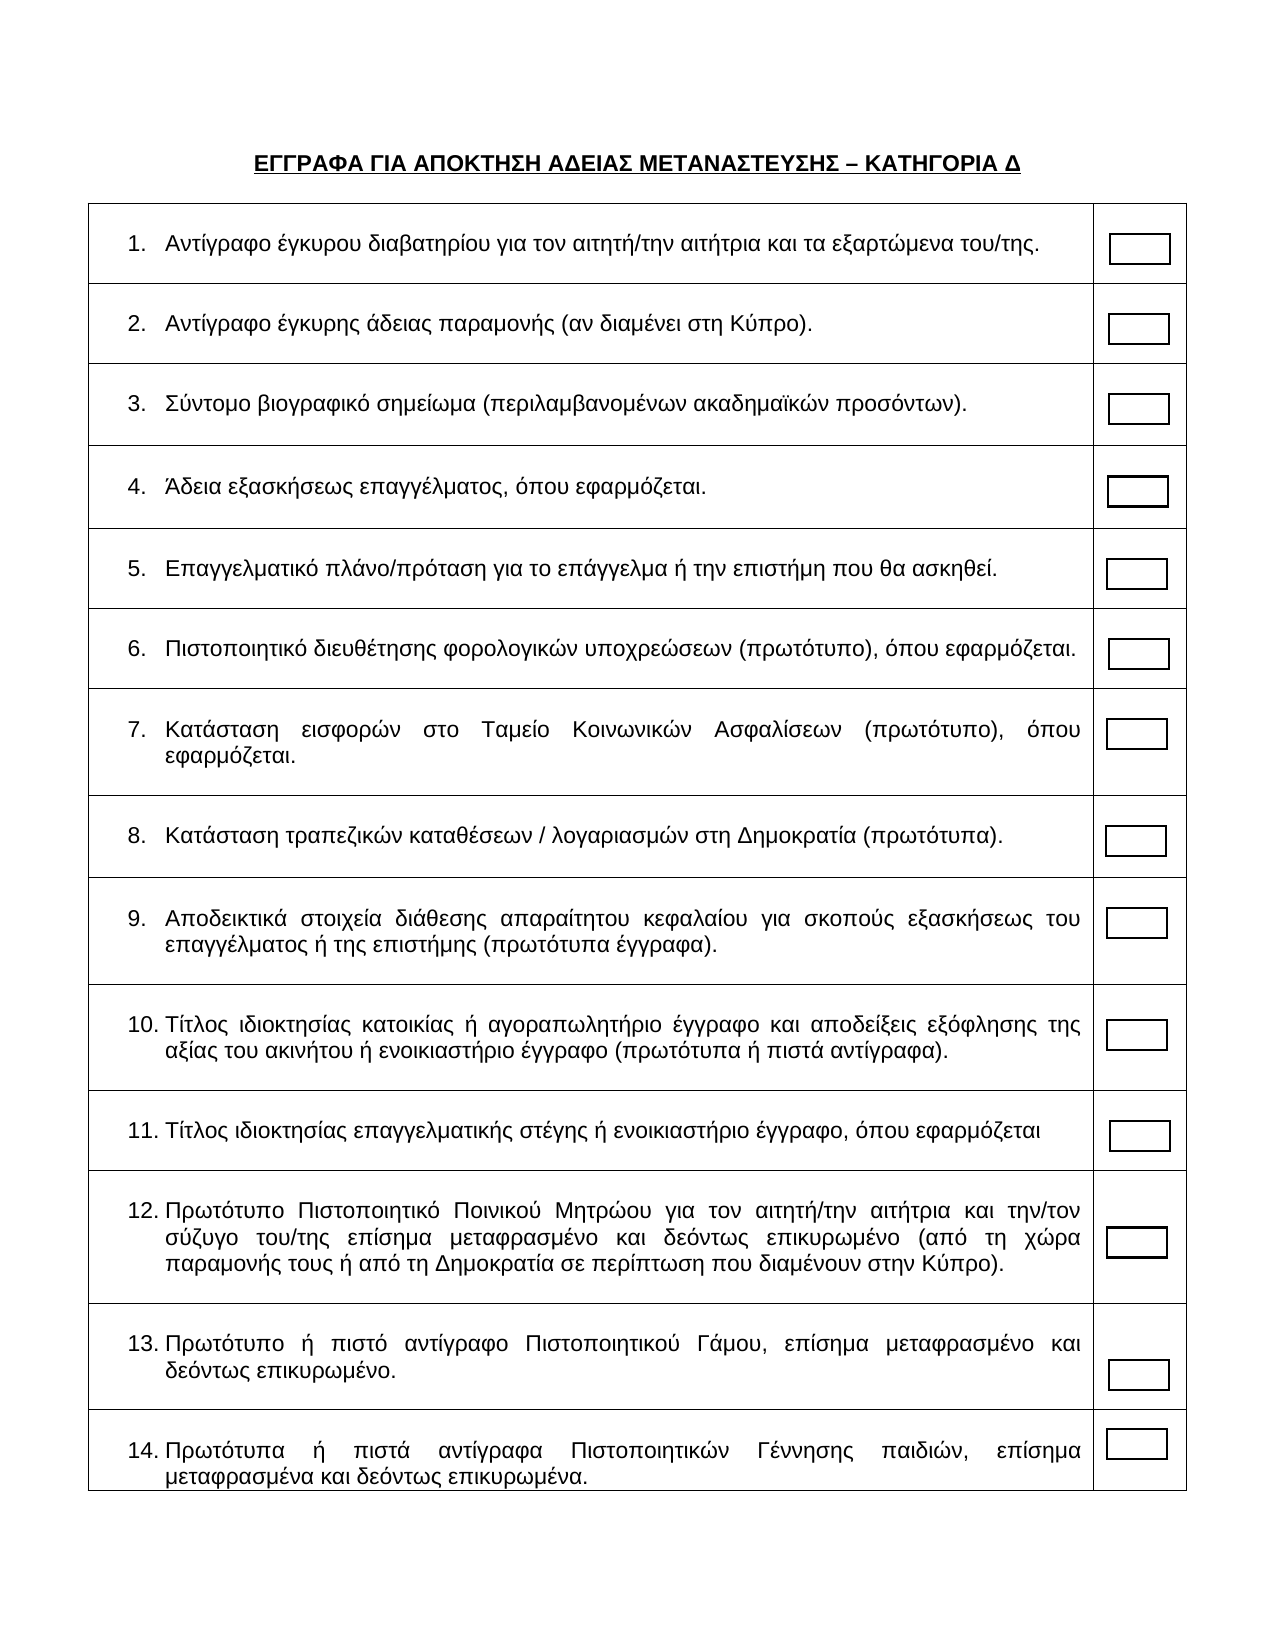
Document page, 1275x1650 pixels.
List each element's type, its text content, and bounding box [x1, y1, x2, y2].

table_cell [1094, 609, 1186, 688]
table_header [1094, 204, 1186, 283]
table_cell [1094, 796, 1186, 877]
table_cell Αντίγραφο έγκυρης άδειας παραμονής (αν διαμένει στη Κύπρο). [89, 284, 1093, 363]
table_cell Τίτλος ιδιοκτησίας κατοικίας ή αγοραπωλητήριο έγγραφο και αποδείξεις εξόφλησης της αξίας του ακινήτου ή ενοικιαστήριο έγγραφο (πρωτότυπα ή πιστά αντίγραφα). [89, 985, 1093, 1090]
table_cell [1094, 529, 1186, 608]
table_cell [1094, 364, 1186, 445]
table_cell [1094, 878, 1186, 983]
table_cell [1094, 284, 1186, 363]
table_cell Αποδεικτικά στοιχεία διάθεσης απαραίτητου κεφαλαίου για σκοπούς εξασκήσεως του επαγγέλματος ή της επιστήμης (πρωτότυπα έγγραφα). [89, 878, 1093, 983]
table_cell [1094, 1304, 1186, 1409]
table_header Αντίγραφο έγκυρου διαβατηρίου για τον αιτητή/την αιτήτρια και τα εξαρτώμενα του/της. [89, 204, 1093, 283]
table_cell [1094, 1091, 1186, 1170]
table_cell Άδεια εξασκήσεως επαγγέλματος, όπου εφαρμόζεται. [89, 446, 1093, 528]
table_cell [1094, 1171, 1186, 1303]
table_cell Επαγγελματικό πλάνο/πρόταση για το επάγγελμα ή την επιστήμη που θα ασκηθεί. [89, 529, 1093, 608]
table_cell Κατάσταση τραπεζικών καταθέσεων / λογαριασμών στη Δημοκρατία (πρωτότυπα). [89, 796, 1093, 877]
table_cell Τίτλος ιδιοκτησίας επαγγελματικής στέγης ή ενοικιαστήριο έγγραφο, όπου εφαρμόζεται [89, 1091, 1093, 1170]
table_cell [1094, 985, 1186, 1090]
table_cell Πρωτότυπο Πιστοποιητικό Ποινικού Μητρώου για τον αιτητή/την αιτήτρια και την/τον σύζυγο του/της επίσημα μεταφρασμένο και δεόντως επικυρωμένο (από τη χώρα παραμονής τους ή από τη Δημοκρατία σε περίπτωση που διαμένουν στην Κύπρο). [89, 1171, 1093, 1303]
table_cell [1094, 689, 1186, 794]
table_cell Πρωτότυπο ή πιστό αντίγραφο Πιστοποιητικού Γάμου, επίσημα μεταφρασμένο και δεόντως επικυρωμένο. [89, 1304, 1093, 1409]
text ΕΓΓΡΑΦΑ ΓΙΑ ΑΠΟΚΤΗΣΗ ΑΔΕΙΑΣ ΜΕΤΑΝΑΣΤΕΥΣΗΣ – ΚΑΤΗΓΟΡΙΑ Δ [187, 150, 1087, 176]
table_cell Πιστοποιητικό διευθέτησης φορολογικών υποχρεώσεων (πρωτότυπο), όπου εφαρμόζεται. [89, 609, 1093, 688]
table_cell [1094, 446, 1186, 528]
table_cell Πρωτότυπα ή πιστά αντίγραφα Πιστοποιητικών Γέννησης παιδιών, επίσημα μεταφρασμένα και δεόντως επικυρωμένα. [89, 1410, 1093, 1489]
table_cell Κατάσταση εισφορών στο Ταμείο Κοινωνικών Ασφαλίσεων (πρωτότυπο), όπου εφαρμόζεται. [89, 689, 1093, 794]
table_cell Σύντομο βιογραφικό σημείωμα (περιλαμβανομένων ακαδημαϊκών προσόντων). [89, 364, 1093, 445]
table_cell [1094, 1410, 1186, 1489]
